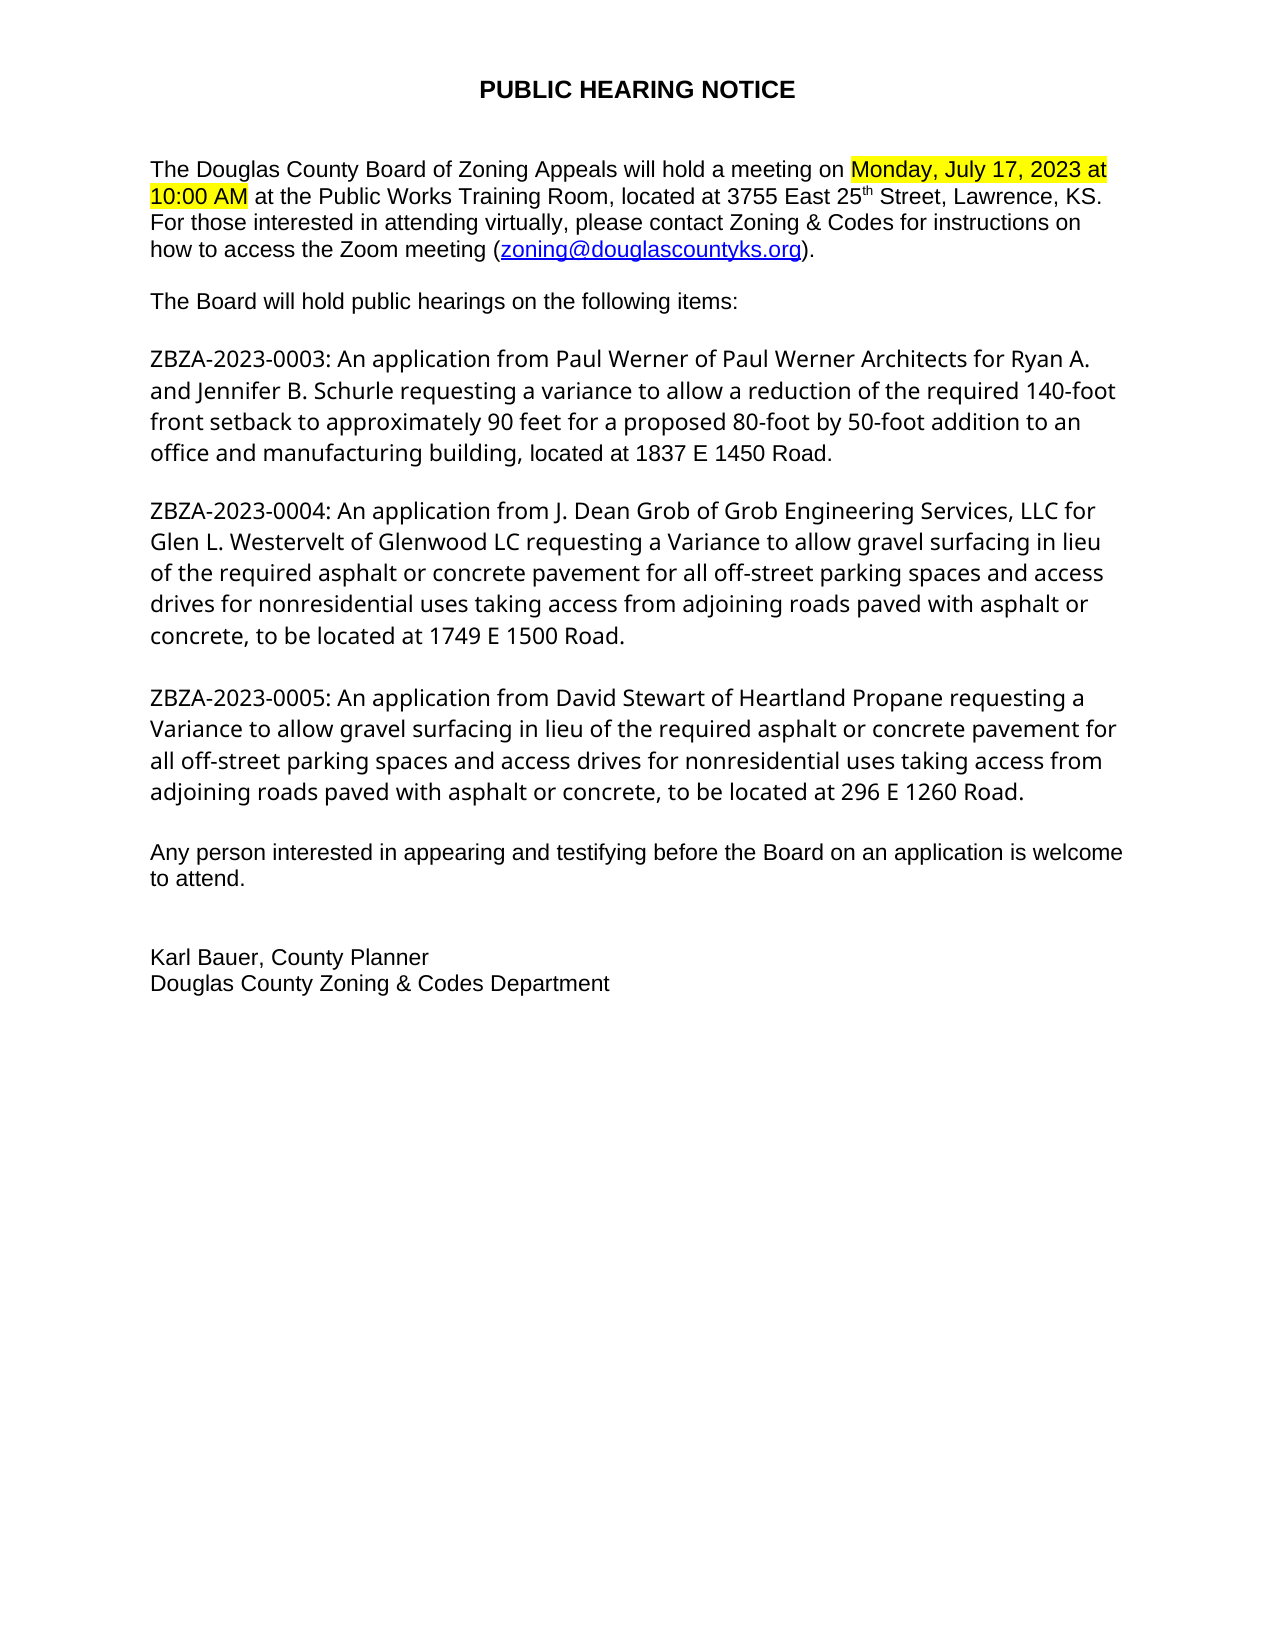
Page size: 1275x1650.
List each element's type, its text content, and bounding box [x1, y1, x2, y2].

text Karl Bauer, County Planner [150, 944, 1125, 970]
text ZBZA-2023-0004: An application from J. Dean Grob of Grob Engineering Services, LLC for Glen L. Westervelt of Glenwood LC requesting a Variance to allow gravel surfacing in lieu of the required asphalt or concrete pavement for all off-street parking spaces and access drives for nonresidential uses taking access from adjoining roads paved with asphalt or concrete, to be located at 1749 E 1500 Road. [150, 495, 1125, 651]
text ZBZA-2023-0005: An application from David Stewart of Heartland Propane requesting a Variance to allow gravel surfacing in lieu of the required asphalt or concrete pavement for all off-street parking spaces and access drives for nonresidential uses taking access from adjoining roads paved with asphalt or concrete, to be located at 296 E 1260 Road. [150, 682, 1125, 807]
text The Board will hold public hearings on the following items: [150, 288, 1125, 314]
text Douglas County Zoning & Codes Department [150, 970, 1125, 997]
text ZBZA-2023-0003: An application from Paul Werner of Paul Werner Architects for Ryan A. and Jennifer B. Schurle requesting a variance to allow a reduction of the required 140-foot front setback to approximately 90 feet for a proposed 80-foot by 50-foot addition to an office and manufacturing building, located at 1837 E 1450 Road. [150, 343, 1125, 468]
text PUBLIC HEARING NOTICE [150, 75, 1125, 104]
text Any person interested in appearing and testifying before the Board on an application is welcome to attend. [150, 838, 1125, 891]
text The Douglas County Board of Zoning Appeals will hold a meeting on Monday, July 17, 2023 at 10:00 AM at the Public Works Training Room, located at 3755 East 25th Street, Lawrence, KS. For those interested in attending virtually, please contact Zoning & Codes for instructions on how to access the Zoom meeting (zoning@douglascountyks.org). [150, 156, 1125, 262]
